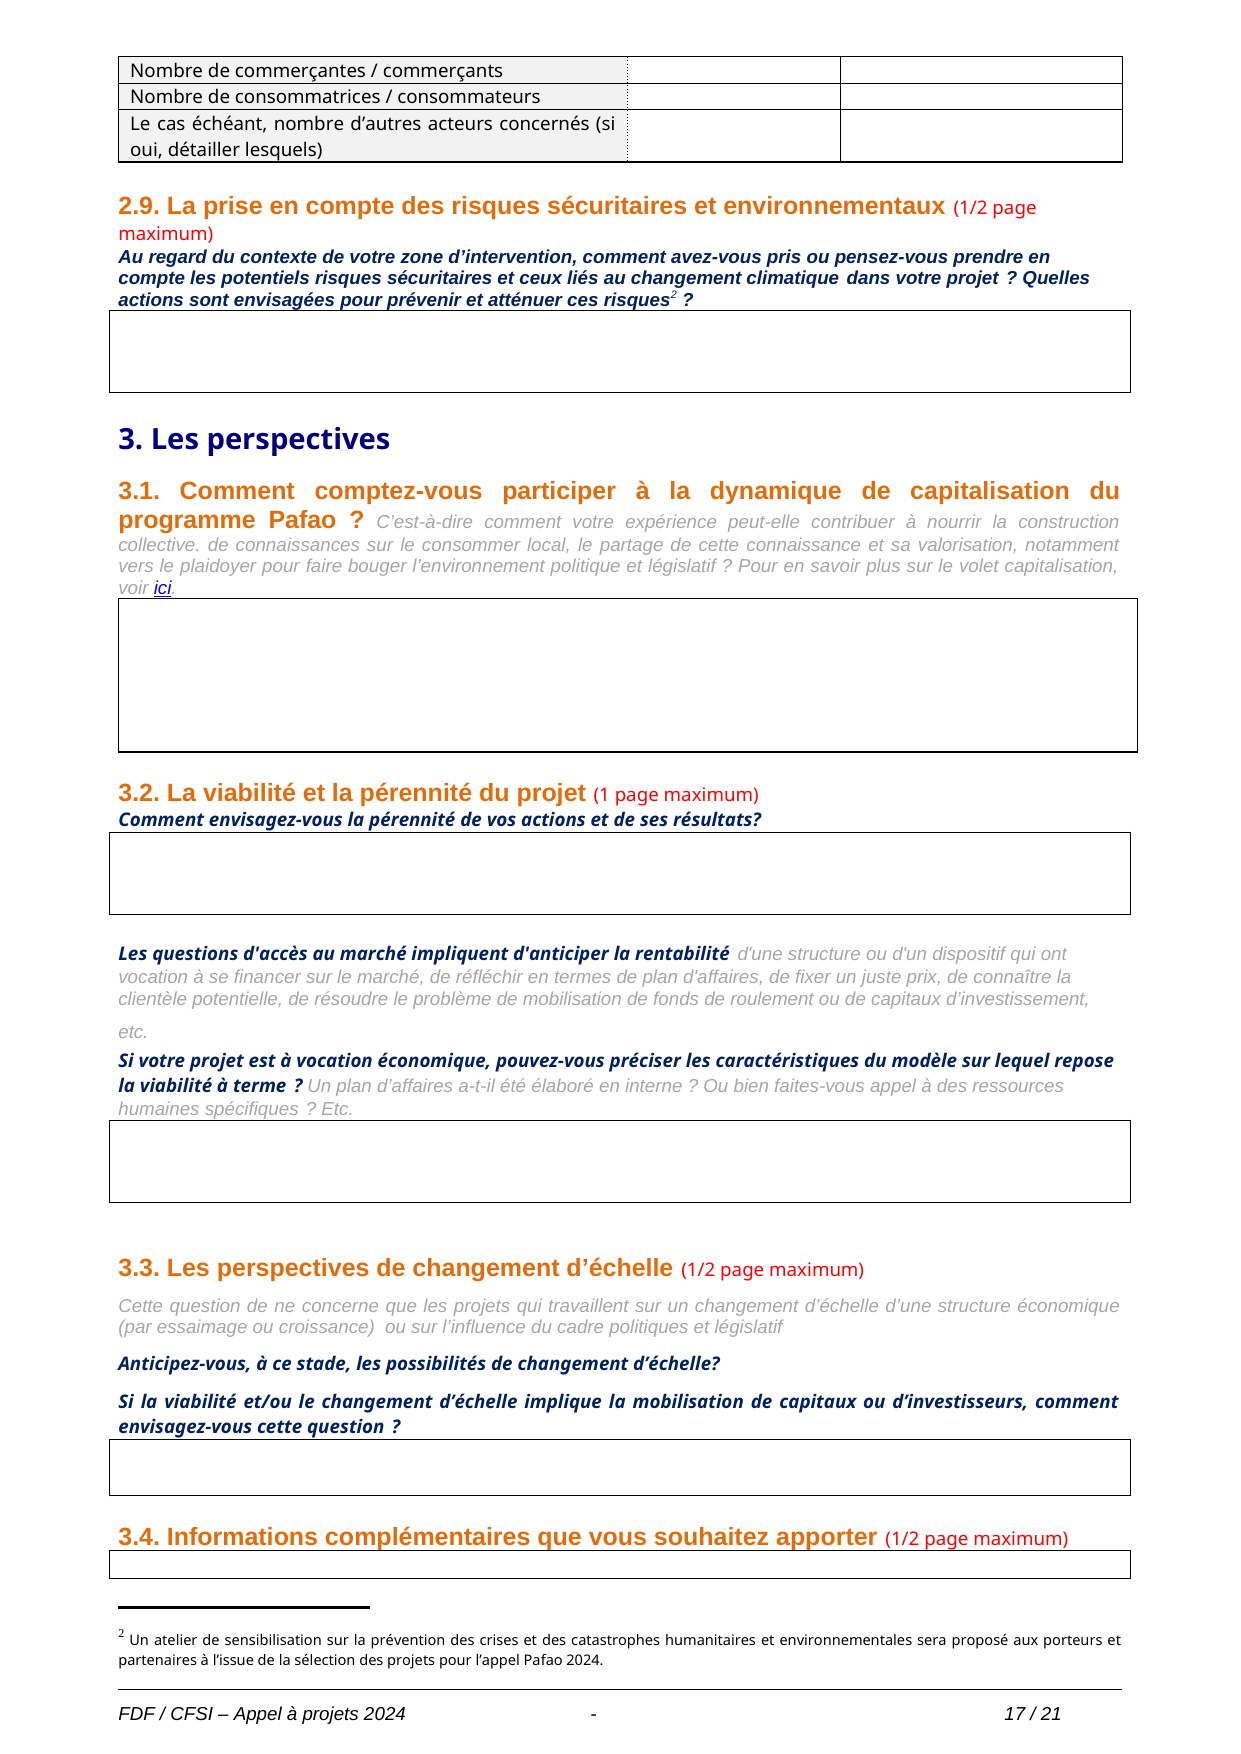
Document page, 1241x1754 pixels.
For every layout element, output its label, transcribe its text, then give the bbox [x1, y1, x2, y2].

text Comment envisagez-vous la pérennité de vos actions et de ses résultats? [118, 806, 1122, 832]
subtitle Au regard du contexte de votre zone d’intervention, comment avez-vous pris ou pensez-vous prendre en compte les potentiels risques sécuritaires et ceux liés au changement climatique dans votre projet ? Quelles actions sont envisagées pour prévenir et atténuer ces risques ? [118, 246, 1122, 310]
table_cell [628, 110, 840, 161]
text Anticipez-vous, à ce stade, les possibilités de changement d’échelle? [118, 1350, 1122, 1376]
subtitle 3.4. Informations complémentaires que vous souhaitez apporter (1/2 page maximum) [118, 1521, 1122, 1550]
list 3.1. Comment comptez-vous participer à la dynamique de capitalisation du programme Pafao ? C’est-à-dire comment votre expérience peut-elle contribuer à nourrir la construction collective. de connaissances sur le consommer local, le partage de cette connaissance et sa valorisation, notamment vers le plaidoyer pour faire bouger l’environnement politique et législatif ? Pour en savoir plus sur le volet capitalisation, voir ici. [118, 476, 1122, 598]
subtitle 2.9. La prise en compte des risques sécuritaires et environnementaux (1/2 page maximum) [118, 191, 1122, 246]
text Cette question de ne concerne que les projets qui travaillent sur un changement d’échelle d’une structure économique (par essaimage ou croissance) ou sur l’influence du cadre politiques et législatif [118, 1294, 1122, 1338]
table_cell [628, 84, 840, 109]
table_cell Le cas échéant, nombre d’autres acteurs concernés (si oui, détailler lesquels) [119, 110, 627, 161]
table_header [119, 599, 1137, 751]
text Si la viabilité et/ou le changement d’échelle implique la mobilisation de capitaux ou d’investisseurs, comment envisagez-vous cette question ? [118, 1388, 1122, 1439]
text Si votre projet est à vocation économique, pouvez-vous préciser les caractéristiques du modèle sur lequel repose la viabilité à terme ? Un plan d’affaires a-t-il été élaboré en interne ? Ou bien faites-vous appel à des ressources humaines spécifiques ? Etc. [118, 1047, 1122, 1120]
subtitle 3.3. Les perspectives de changement d’échelle (1/2 page maximum) [118, 1253, 1122, 1282]
table_cell Nombre de commerçantes / commerçants [119, 57, 627, 83]
text 3. Les perspectives [118, 418, 1122, 458]
table_cell [841, 84, 1122, 109]
table_cell [841, 57, 1122, 83]
table_cell [841, 110, 1122, 161]
subtitle 3.2. La viabilité et la pérennité du projet (1 page maximum) [118, 777, 1122, 806]
text Les questions d'accès au marché impliquent d'anticiper la rentabilité d'une structure ou d'un dispositif qui ont vocation à se financer sur le marché, de réfléchir en termes de plan d'affaires, de fixer un juste prix, de connaître la clientèle potentielle, de résoudre le problème de mobilisation de fonds de roulement ou de capitaux d’investissement, etc. [118, 940, 1122, 1047]
table_cell Nombre de consommatrices / consommateurs [119, 84, 627, 109]
table_cell [628, 57, 840, 83]
